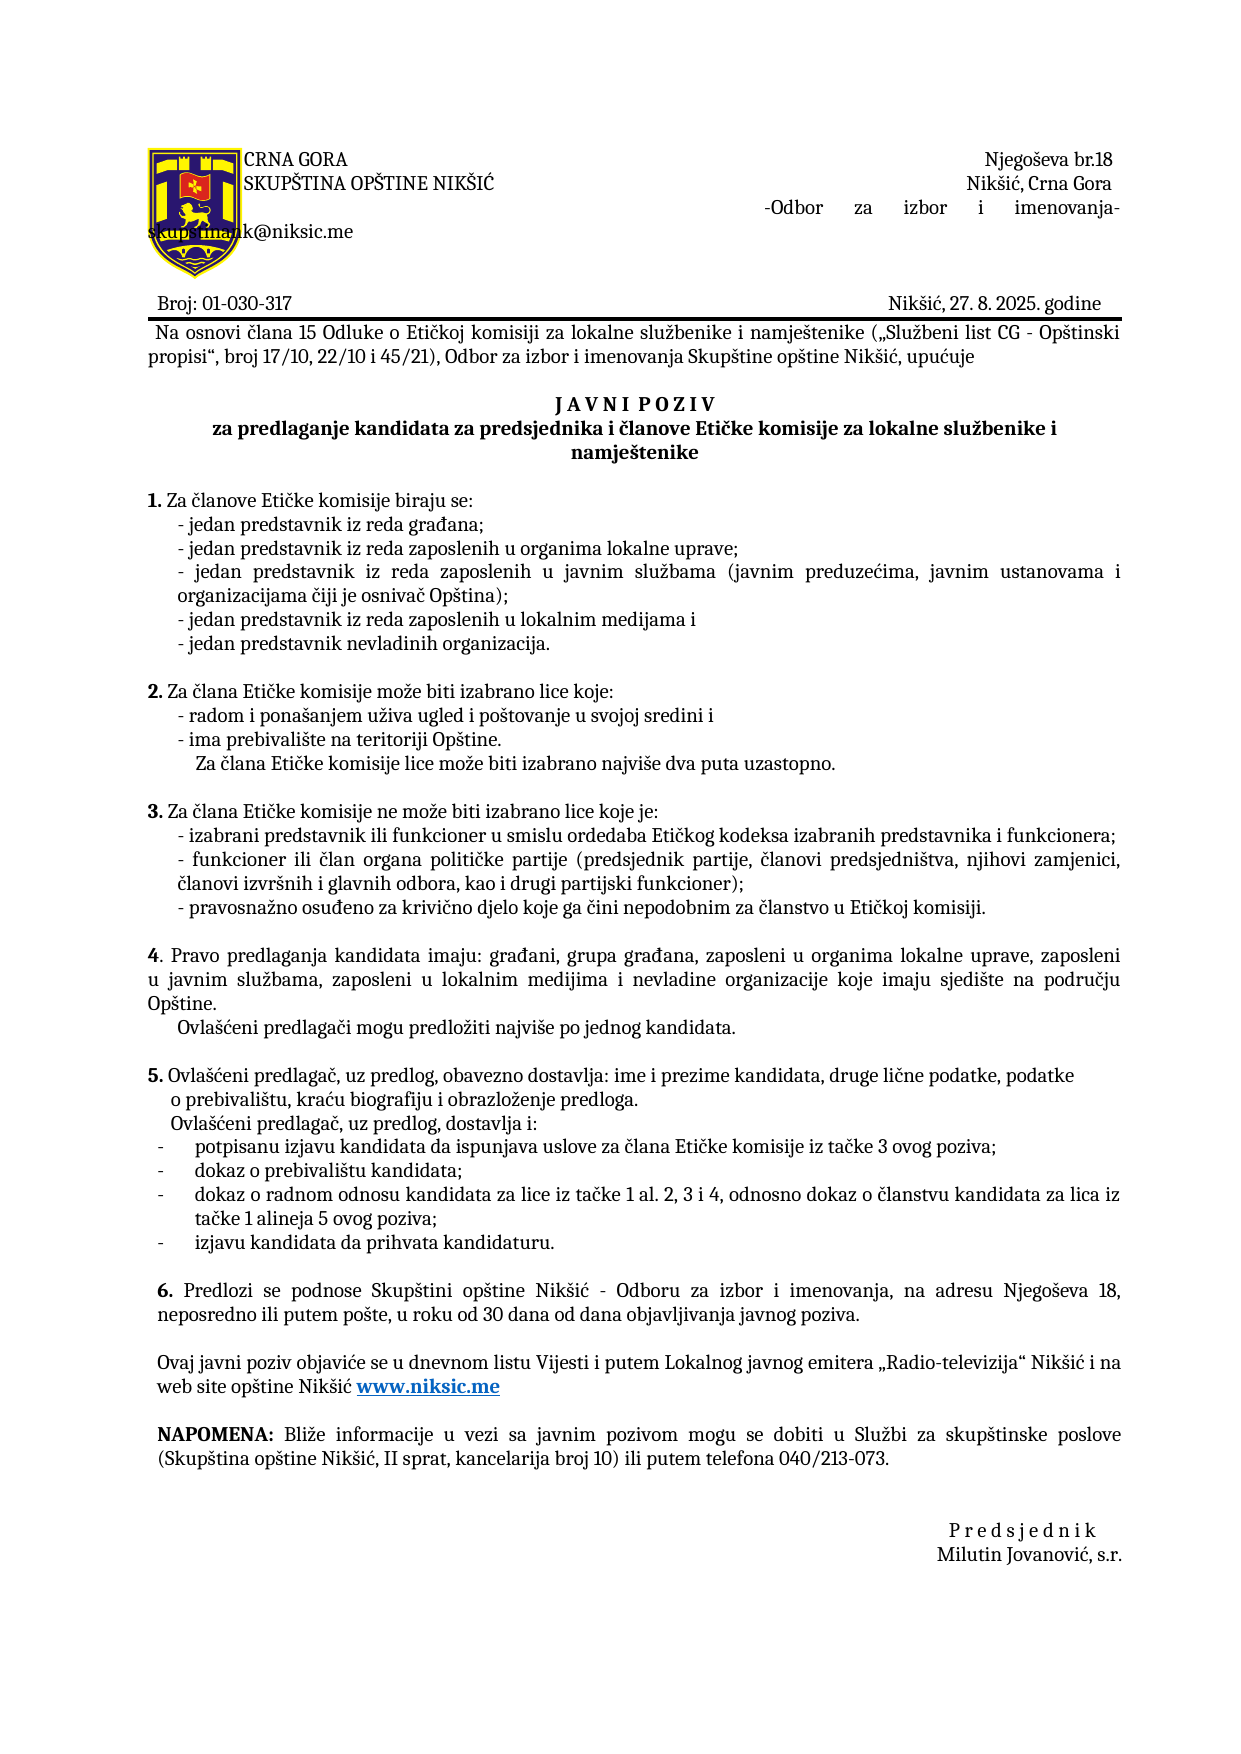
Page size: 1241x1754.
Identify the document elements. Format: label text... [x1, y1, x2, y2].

text - jedan predstavnik iz reda građana; [148, 512, 1093, 536]
text CRNA GORA Njegoševa br.18 [148, 148, 1122, 172]
text SKUPŠTINA OPŠTINE NIKŠIĆ Nikšić, Crna Gora [148, 172, 1122, 196]
text Ovaj javni poziv objaviće se u dnevnom listu Vijesti i putem Lokalnog javnog emitera „Radio-televizija“ Nikšić i na web site opštine Nikšić www.niksic.me [157, 1351, 1122, 1399]
text Za člana Etičke komisije lice može biti izabrano najviše dva puta uzastopno. [148, 752, 1093, 776]
text Ovlašćeni predlagač, uz predlog, dostavlja i: [148, 1111, 1122, 1135]
text NAPOMENA: Bliže informacije u vezi sa javnim pozivom mogu se dobiti u Službi za skupštinske poslove (Skupština opštine Nikšić, II sprat, kancelarija broj 10) ili putem telefona 040/213-073. [157, 1423, 1122, 1471]
text Milutin Jovanović, s.r. [157, 1542, 1122, 1566]
text - jedan predstavnik iz reda zaposlenih u javnim službama (javnim preduzećima, javnim ustanovama i organizacijama čiji je osnivač Opština); [148, 560, 1093, 608]
text P r e d s j e d n i k [157, 1518, 1122, 1542]
text - jedan predstavnik nevladinih organizacija. [148, 632, 1093, 656]
text 1. Za članove Etičke komisije biraju se: [148, 488, 1122, 512]
text - jedan predstavnik iz reda zaposlenih u lokalnim medijama i [148, 608, 1093, 632]
text - radom i ponašanjem uživa ugled i poštovanje u svojoj sredini i [148, 704, 1093, 728]
list dokaz o radnom odnosu kandidata za lice iz tačke 1 al. 2, 3 i 4, odnosno dokaz o članstvu kandidata za lica iz tačke 1 alineja 5 ovog poziva; [157, 1183, 1122, 1231]
text 5. Ovlašćeni predlagač, uz predlog, obavezno dostavlja: ime i prezime kandidata, druge lične podatke, podatke [148, 1063, 1122, 1087]
text o prebivalištu, kraću biografiju i obrazloženje predloga. [148, 1087, 1122, 1111]
text 6. Predlozi se podnose Skupštini opštine Nikšić - Odboru za izbor i imenovanja, na adresu Njegoševa 18, neposredno ili putem pošte, u roku od 30 dana od dana objavljivanja javnog poziva. [157, 1279, 1122, 1327]
text - izabrani predstavnik ili funkcioner u smislu ordedaba Etičkog kodeksa izabranih predstavnika i funkcionera; [148, 824, 1093, 848]
text 2. Za člana Etičke komisije može biti izabrano lice koje: [148, 680, 1122, 704]
text J A V N I P O Z I V [148, 392, 1122, 416]
text -Odbor za izbor i imenovanja- skupstinank@niksic.me [148, 196, 1122, 243]
text 3. Za člana Etičke komisije ne može biti izabrano lice koje je: [148, 800, 1122, 824]
list dokaz o prebivalištu kandidata; [157, 1159, 1122, 1183]
text - pravosnažno osuđeno za krivično djelo koje ga čini nepodobnim za članstvo u Etičkoj komisiji. [148, 896, 1093, 919]
text Ovlašćeni predlagači mogu predložiti najviše po jednog kandidata. [148, 1015, 1093, 1039]
text - ima prebivalište na teritoriji Opštine. [148, 728, 1093, 752]
text za predlaganje kandidata za predsjednika i članove Etičke komisije za lokalne službenike i namještenike [148, 416, 1122, 464]
text Na osnovi člana 15 Odluke o Etičkoj komisiji za lokalne službenike i namještenike („Službeni list CG - Opštinski propisi“, broj 17/10, 22/10 i 45/21), Odbor za izbor i imenovanja Skupštine opštine Nikšić, upućuje [148, 321, 1122, 368]
list potpisanu izjavu kandidata da ispunjava uslove za člana Etičke komisije iz tačke 3 ovog poziva; [157, 1135, 1122, 1159]
text Broj: 01-030-317 Nikšić, 27. 8. 2025. godine [148, 291, 1122, 317]
text - funkcioner ili član organa političke partije (predsjednik partije, članovi predsjedništva, njihovi zamjenici, članovi izvršnih i glavnih odbora, kao i drugi partijski funkcioner); [148, 848, 1093, 896]
text 4. Pravo predlaganja kandidata imaju: građani, grupa građana, zaposleni u organima lokalne uprave, zaposleni u javnim službama, zaposleni u lokalnim medijima i nevladine organizacije koje imaju sjedište na području Opštine. [148, 943, 1122, 1015]
text - jedan predstavnik iz reda zaposlenih u organima lokalne uprave; [148, 536, 1093, 560]
list izjavu kandidata da prihvata kandidaturu. [157, 1231, 1122, 1255]
